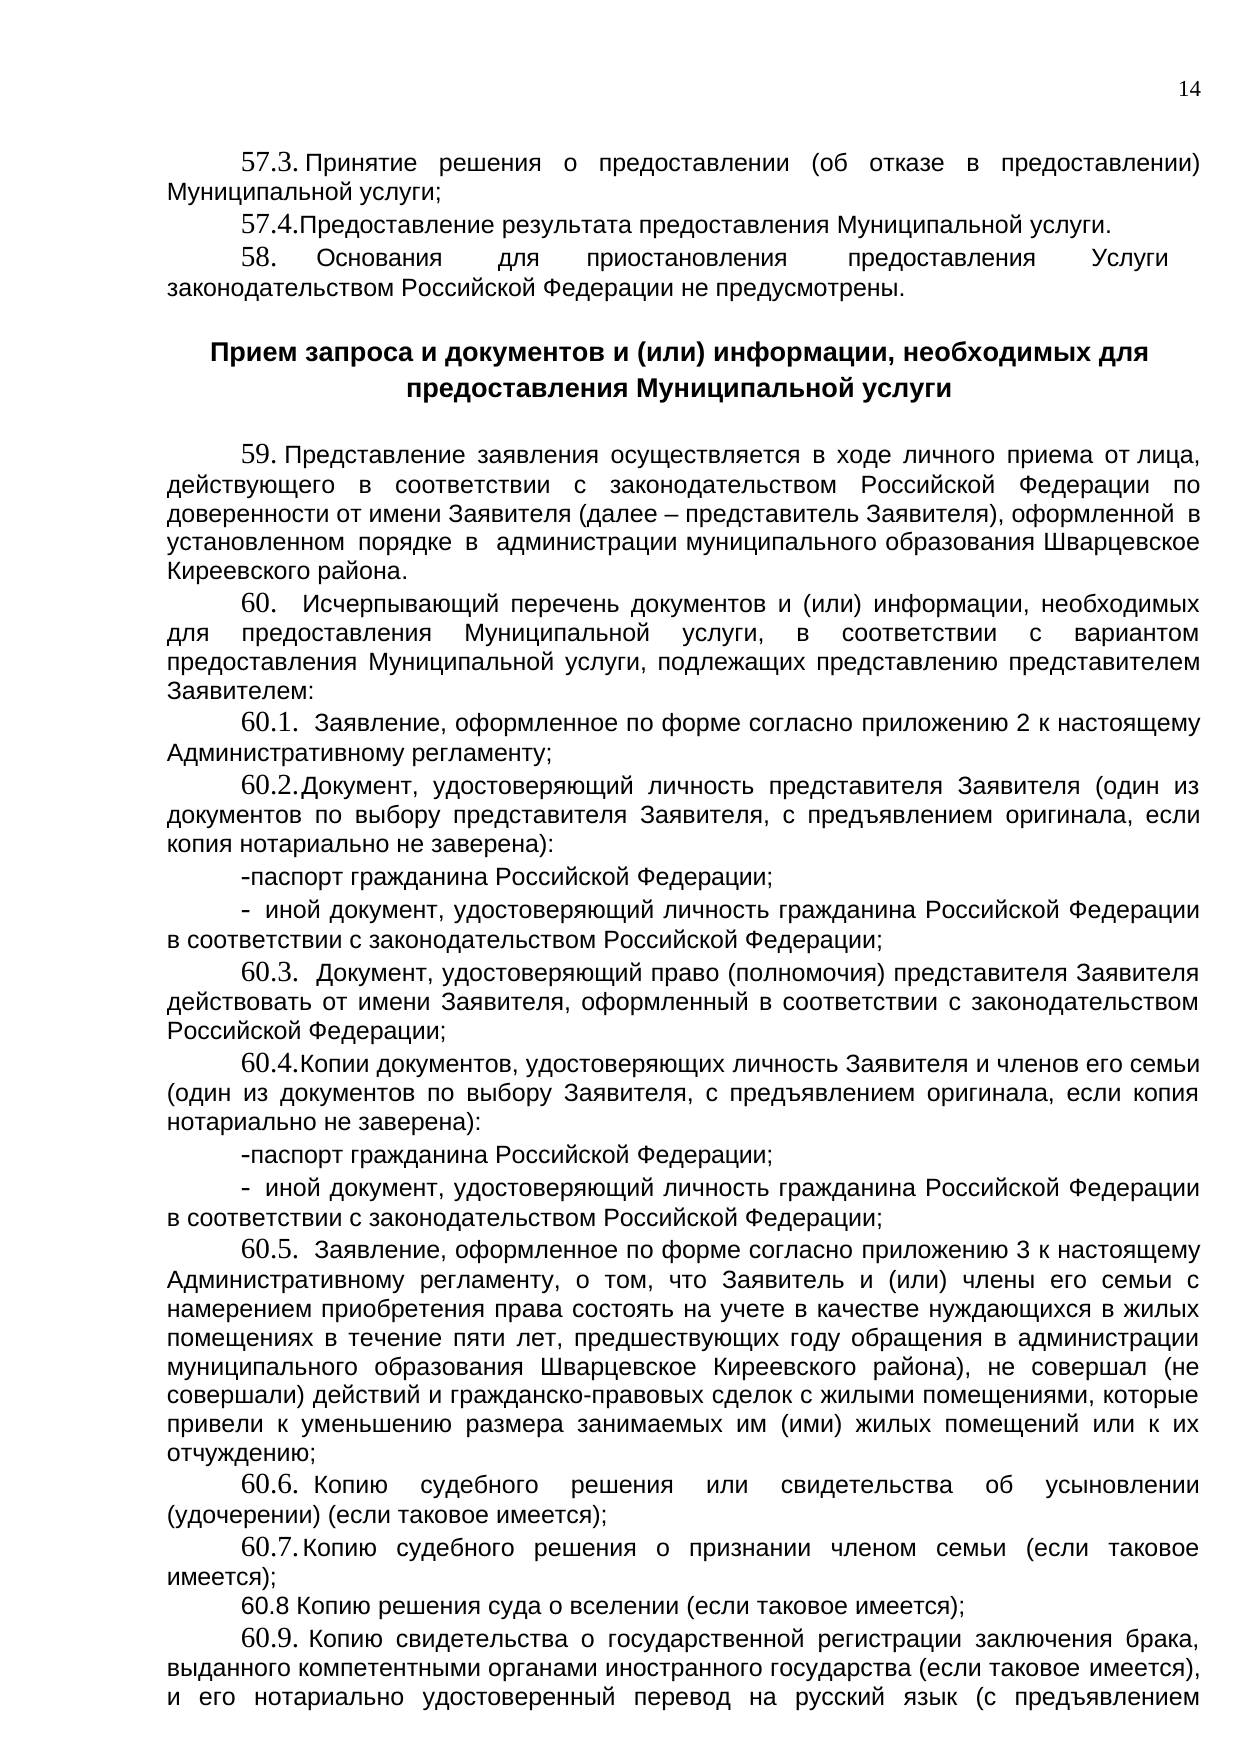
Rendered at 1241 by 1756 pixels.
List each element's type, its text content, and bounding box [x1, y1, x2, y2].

list Копию судебного решения или свидетельства об усыновлении (удочерении) (если таковое имеется); [167, 1466, 1201, 1529]
list Заявление, оформленное по форме согласно приложению 2 к настоящему Административному регламенту; [167, 704, 1201, 767]
list Копии документов, удостоверяющих личность Заявителя и членов его семьи (один из документов по выбору Заявителя, с предъявлением оригинала, если копия нотариально не заверена): [167, 1045, 1201, 1136]
subtitle Прием запроса и документов и (или) информации, необходимых для предоставления Муниципальной услуги [177, 336, 1181, 403]
list иной документ, удостоверяющий личность гражданина Российской Федерации в соответствии с законодательством Российской Федерации; [167, 891, 1201, 954]
list Заявление, оформленное по форме согласно приложению 3 к настоящему Административному регламенту, о том, что Заявитель и (или) члены его семьи с намерением приобретения права состоять на учете в качестве нуждающихся в жилых помещениях в течение пяти лет, предшествующих году обращения в администрации муниципального образования Шварцевское Киреевского района), не совершал (не совершали) действий и гражданско-правовых сделок с жилыми помещениями, которые привели к уменьшению размера занимаемых им (ими) жилых помещений или к их отчуждению; [167, 1232, 1201, 1466]
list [167, 1620, 1201, 1711]
list Представление заявления осуществляется в ходе личного приема от лица, действующего в соответствии с законодательством Российской Федерации по доверенности от имени Заявителя (далее – представитель Заявителя), оформленной в установленном порядке в администрации муниципального образования Шварцевское Киреевского района. [167, 436, 1201, 585]
list Документ, удостоверяющий право (полномочия) представителя Заявителя действовать от имени Заявителя, оформленный в соответствии с законодательством Российской Федерации; [167, 954, 1201, 1045]
list Документ, удостоверяющий личность представителя Заявителя (один из документов по выбору представителя Заявителя, с предъявлением оригинала, если копия нотариально не заверена): [167, 767, 1201, 858]
list Основания для приостановления предоставления Услуги законодательством Российской Федерации не предусмотрены. [167, 239, 1201, 302]
list иной документ, удостоверяющий личность гражданина Российской Федерации в соответствии с законодательством Российской Федерации; [167, 1169, 1201, 1232]
list Принятие решения о предоставлении (об отказе в предоставлении) Муниципальной услуги; [167, 144, 1201, 206]
list паспорт гражданина Российской Федерации; [167, 858, 1201, 891]
list паспорт гражданина Российской Федерации; [167, 1136, 1201, 1169]
list Копию судебного решения о признании членом семьи (если таковое имеется); [167, 1529, 1201, 1591]
list Исчерпывающий перечень документов и (или) информации, необходимых для предоставления Муниципальной услуги, в соответствии с вариантом предоставления Муниципальной услуги, подлежащих представлению представителем Заявителем: [167, 585, 1201, 704]
text 60.8 Копию решения суда о вселении (если таковое имеется); [167, 1591, 1201, 1620]
list Предоставление результата предоставления Муниципальной услуги. [167, 206, 1201, 239]
